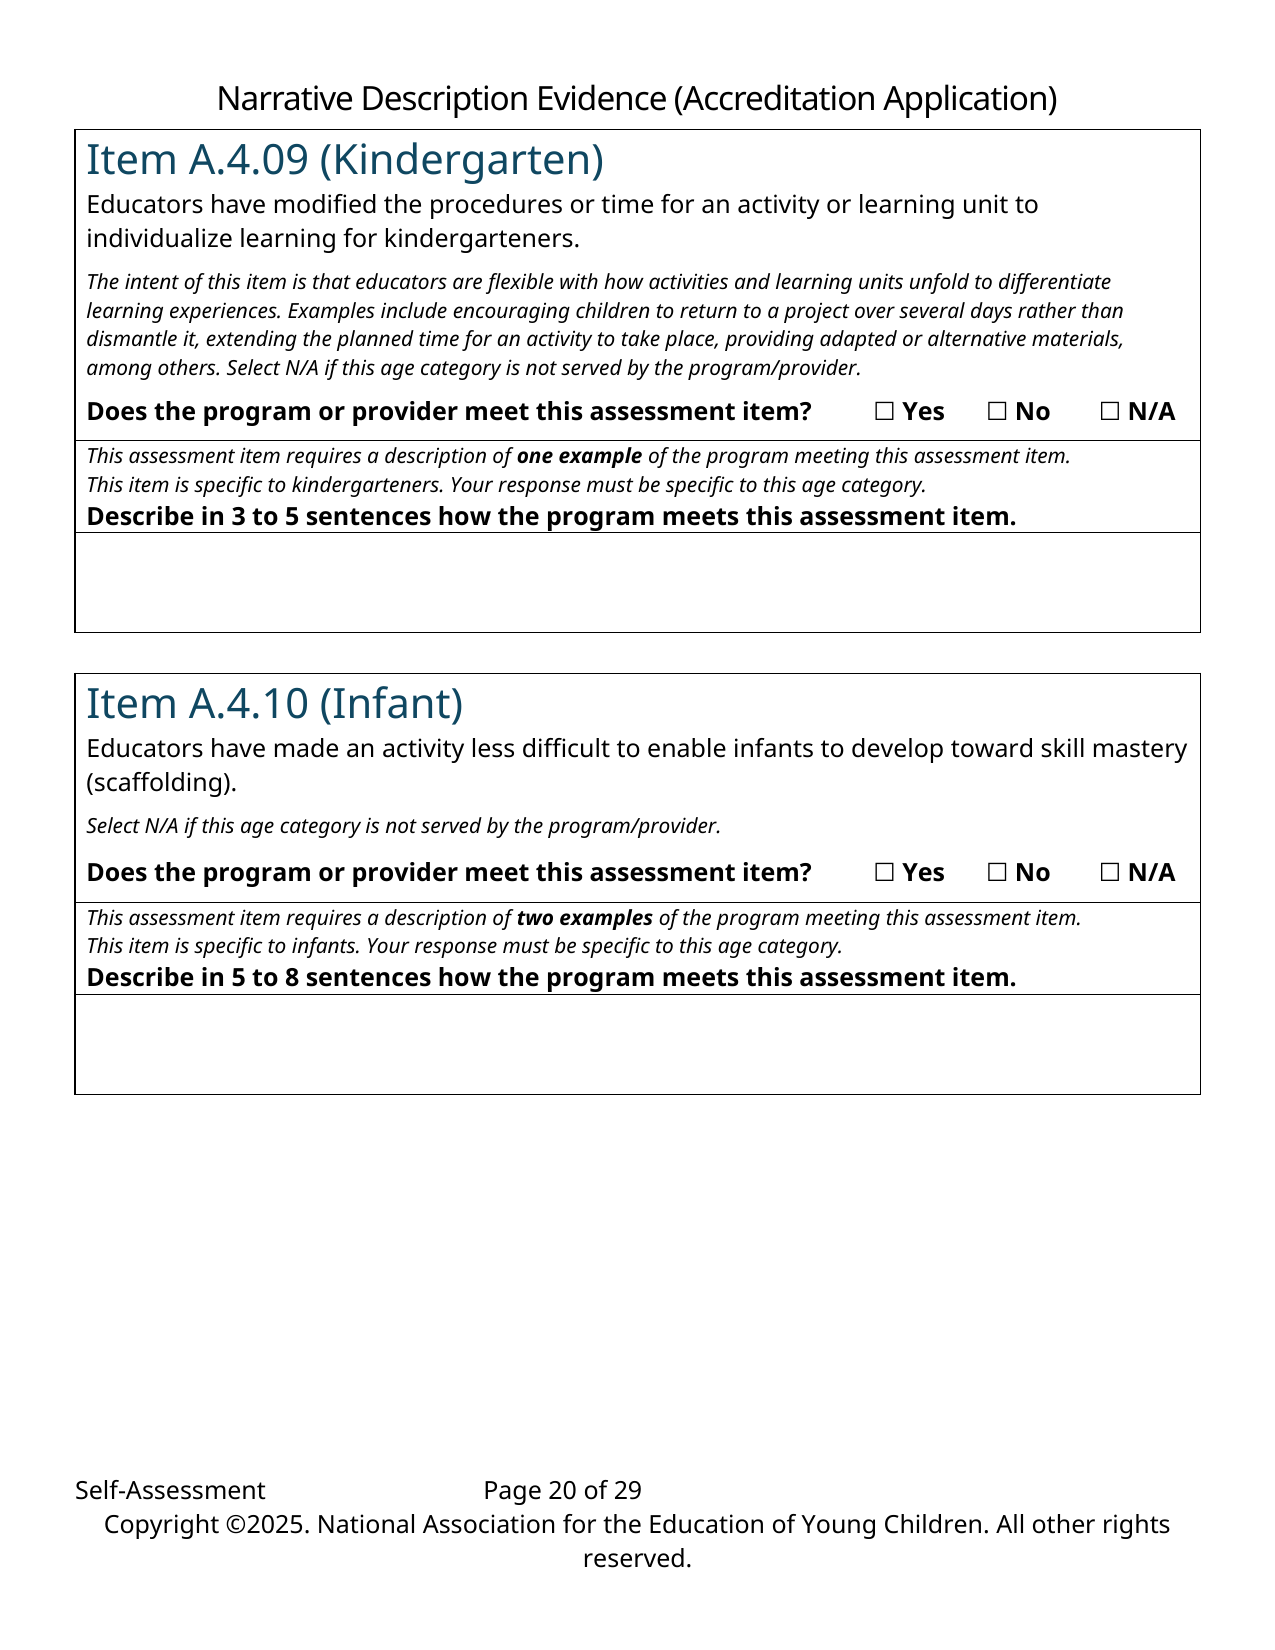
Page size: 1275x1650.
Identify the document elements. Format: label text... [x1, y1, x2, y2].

table_cell N/A [1087, 381, 1200, 440]
table_cell Describe in 5 to 8 sentences how the program meets this assessment item. [76, 960, 1200, 994]
table_cell The intent of this item is that educators are flexible with how activities and learning units unfold to differentiate learning experiences. Examples include encouraging children to return to a project over several days rather than dismantle it, extending the planned time for an activity to take place, providing adapted or alternative materials, among others. Select N/A if this age category is not served by the program/provider. [76, 268, 1200, 381]
table_cell This assessment item requires a description of one example of the program meeting this assessment item. This item is specific to kindergarteners. Your response must be specific to this age category. [76, 441, 1200, 498]
table_cell [76, 533, 1200, 632]
table_header Item A.4.09 (Kindergarten) [76, 130, 1200, 187]
table_cell Describe in 3 to 5 sentences how the program meets this assessment item. [76, 498, 1200, 532]
table_cell No [975, 381, 1087, 440]
table_cell Educators have made an activity less difficult to enable infants to develop toward skill mastery (scaffolding). [76, 731, 1200, 811]
table_cell Yes [862, 381, 974, 440]
table_header Item A.4.10 (Infant) [76, 674, 1200, 731]
table_cell N/A [1087, 843, 1200, 902]
table_cell Educators have modified the procedures or time for an activity or learning unit to individualize learning for kindergarteners. [76, 187, 1200, 267]
table_cell Does the program or provider meet this assessment item? [76, 381, 862, 440]
table_cell Select N/A if this age category is not served by the program/provider. [76, 811, 1200, 843]
table_cell No [975, 843, 1087, 902]
table_cell [76, 995, 1200, 1094]
table_cell This assessment item requires a description of two examples of the program meeting this assessment item. This item is specific to infants. Your response must be specific to this age category. [76, 903, 1200, 959]
table_cell Does the program or provider meet this assessment item? [76, 843, 862, 902]
table_cell Yes [862, 843, 974, 902]
